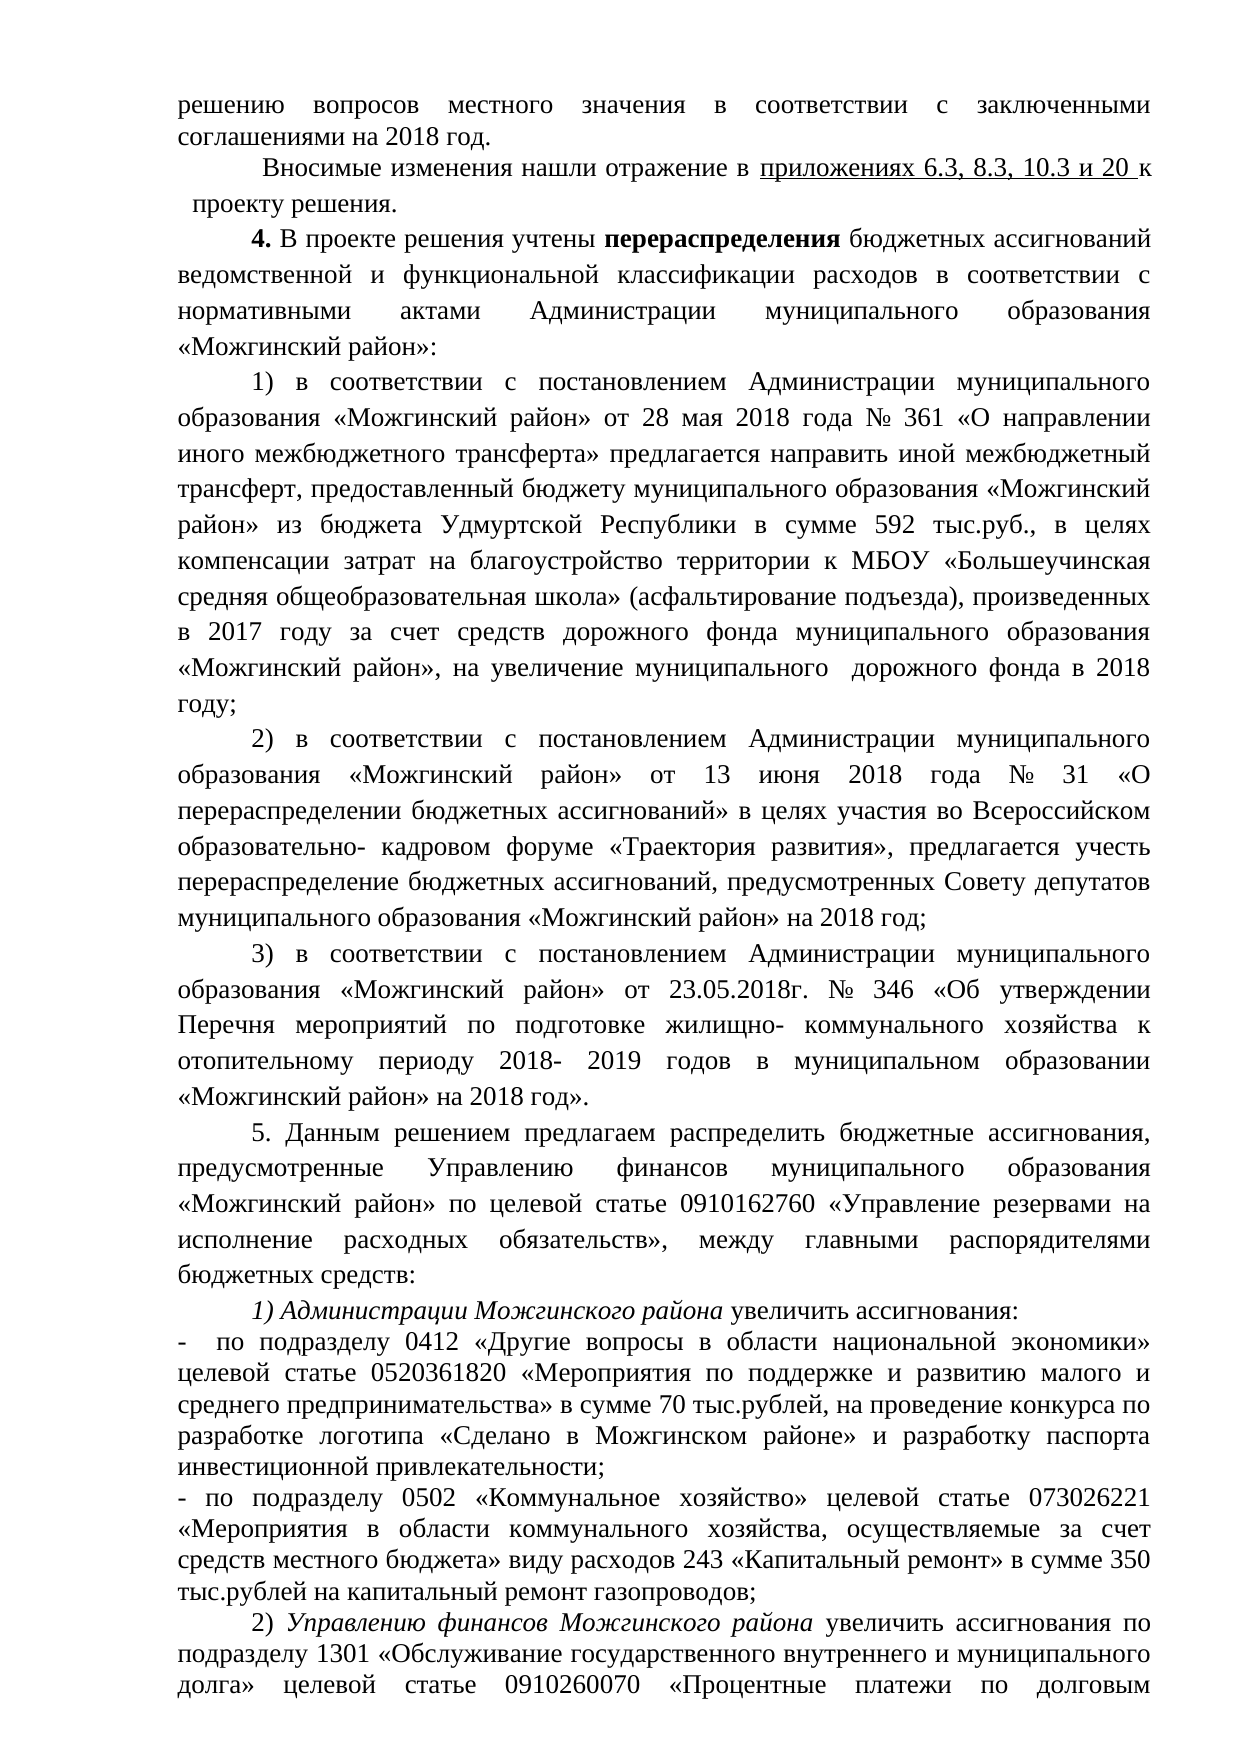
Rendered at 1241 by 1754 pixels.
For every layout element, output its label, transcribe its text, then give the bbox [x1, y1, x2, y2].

list 4. В проекте решения учтены перераспределения бюджетных ассигнований ведомственной и функциональной классификации расходов в соответствии с нормативными актами Администрации муниципального образования «Можгинский район»: [177, 222, 1152, 361]
text 2) в соответствии с постановлением Администрации муниципального образования «Можгинский район» от 13 июня 2018 года № 31 «О перераспределении бюджетных ассигнований» в целях участия во Всероссийском образовательно- кадровом форуме «Траектория развития», предлагается учесть перераспределение бюджетных ассигнований, предусмотренных Совету депутатов муниципального образования «Можгинский район» на 2018 год; [177, 723, 1152, 932]
text Вносимые изменения нашли отражение в приложениях 6.3, 8.3, 10.3 и 20 к проекту решения. [192, 151, 1152, 218]
list 1) Администрации Можгинского района увеличить ассигнования: [177, 1294, 1152, 1325]
list 1) в соответствии с постановлением Администрации муниципального образования «Можгинский район» от 28 мая 2018 года № 361 «О направлении иного межбюджетного трансферта» предлагается направить иной межбюджетный трансферт, предоставленный бюджету муниципального образования «Можгинский район» из бюджета Удмуртской Республики в сумме 592 тыс.руб., в целях компенсации затрат на благоустройство территории к МБОУ «Большеучинская средняя общеобразовательная школа» (асфальтирование подъезда), произведенных в 2017 году за счет средств дорожного фонда муниципального образования «Можгинский район», на увеличение муниципального дорожного фонда в 2018 году; [177, 365, 1152, 718]
list - по подразделу 0502 «Коммунальное хозяйство» целевой статье 073026221 «Мероприятия в области коммунального хозяйства, осуществляемые за счет средств местного бюджета» виду расходов 243 «Капитальный ремонт» в сумме 350 тыс.рублей на капитальный ремонт газопроводов; [177, 1481, 1152, 1606]
text 5. Данным решением предлагаем распределить бюджетные ассигнования, предусмотренные Управлению финансов муниципального образования «Можгинский район» по целевой статье 0910162760 «Управление резервами на исполнение расходных обязательств», между главными распорядителями бюджетных средств: [177, 1116, 1152, 1290]
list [177, 1606, 1152, 1699]
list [177, 89, 1152, 151]
text 3) в соответствии с постановлением Администрации муниципального образования «Можгинский район» от 23.05.2018г. № 346 «Об утверждении Перечня мероприятий по подготовке жилищно- коммунального хозяйства к отопительному периоду 2018- 2019 годов в муниципальном образовании «Можгинский район» на 2018 год». [177, 937, 1152, 1111]
list - по подразделу 0412 «Другие вопросы в области национальной экономики» целевой статье 0520361820 «Мероприятия по поддержке и развитию малого и среднего предпринимательства» в сумме 70 тыс.рублей, на проведение конкурса по разработке логотипа «Сделано в Можгинском районе» и разработку паспорта инвестиционной привлекательности; [177, 1325, 1152, 1481]
